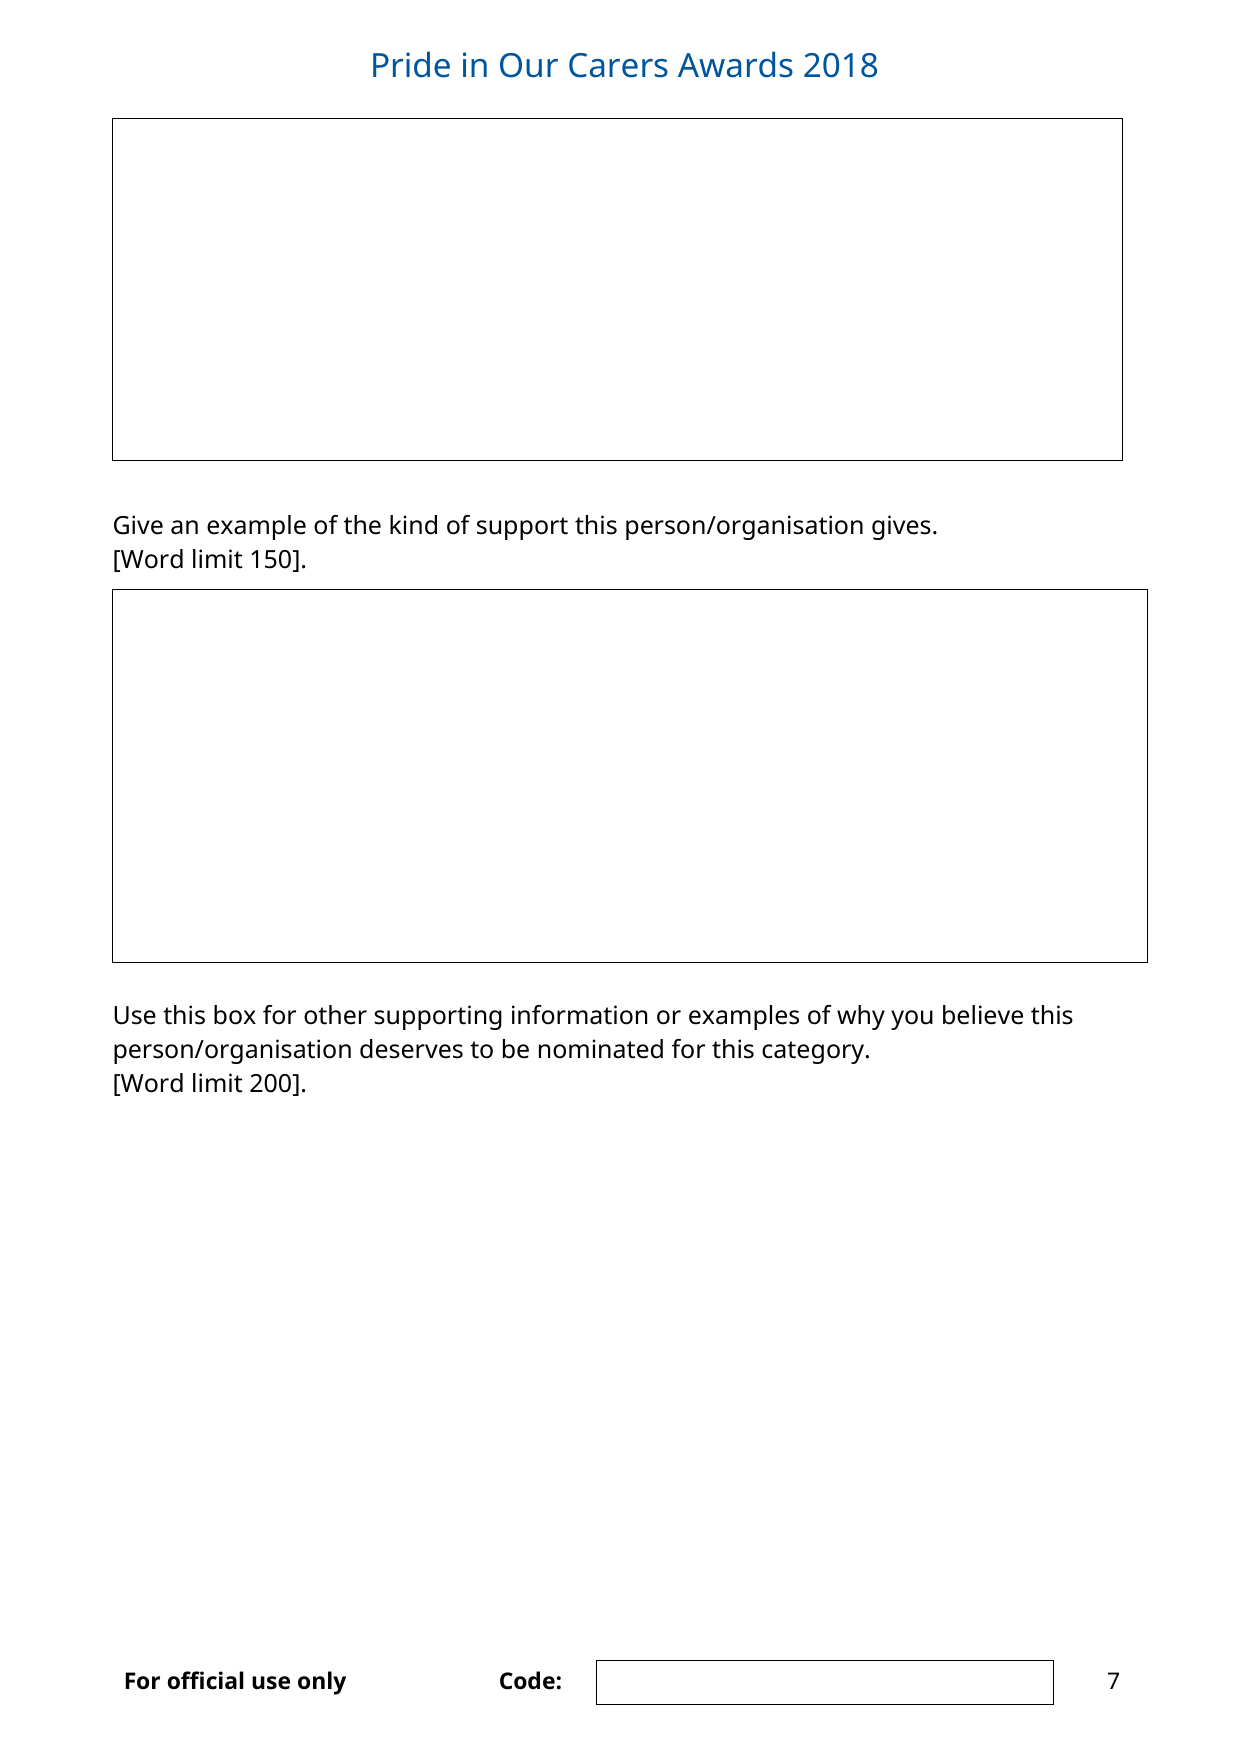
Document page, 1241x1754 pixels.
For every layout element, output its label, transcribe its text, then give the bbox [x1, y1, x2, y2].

table_header [113, 119, 1122, 460]
text Use this box for other supporting information or examples of why you believe this person/organisation deserves to be nominated for this category. [Word limit 200]. [112, 997, 1137, 1099]
table_header [113, 590, 1147, 962]
text Give an example of the kind of support this person/organisation gives. [Word limit 150]. [112, 508, 1137, 576]
